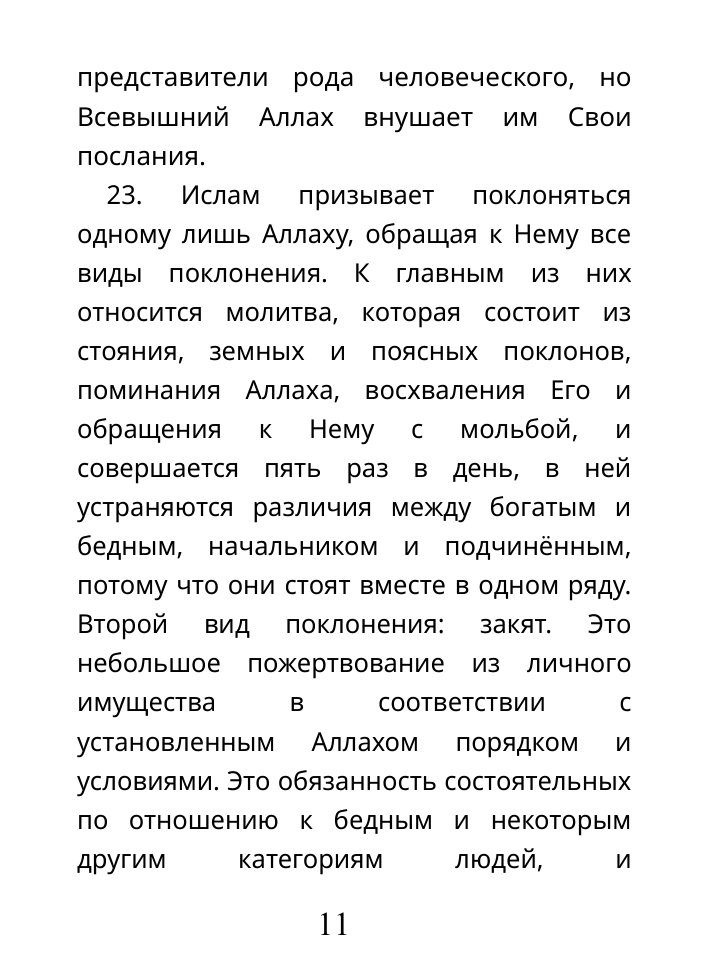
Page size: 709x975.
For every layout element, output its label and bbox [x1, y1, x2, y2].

subtitle [77, 176, 632, 876]
subtitle [77, 59, 632, 173]
